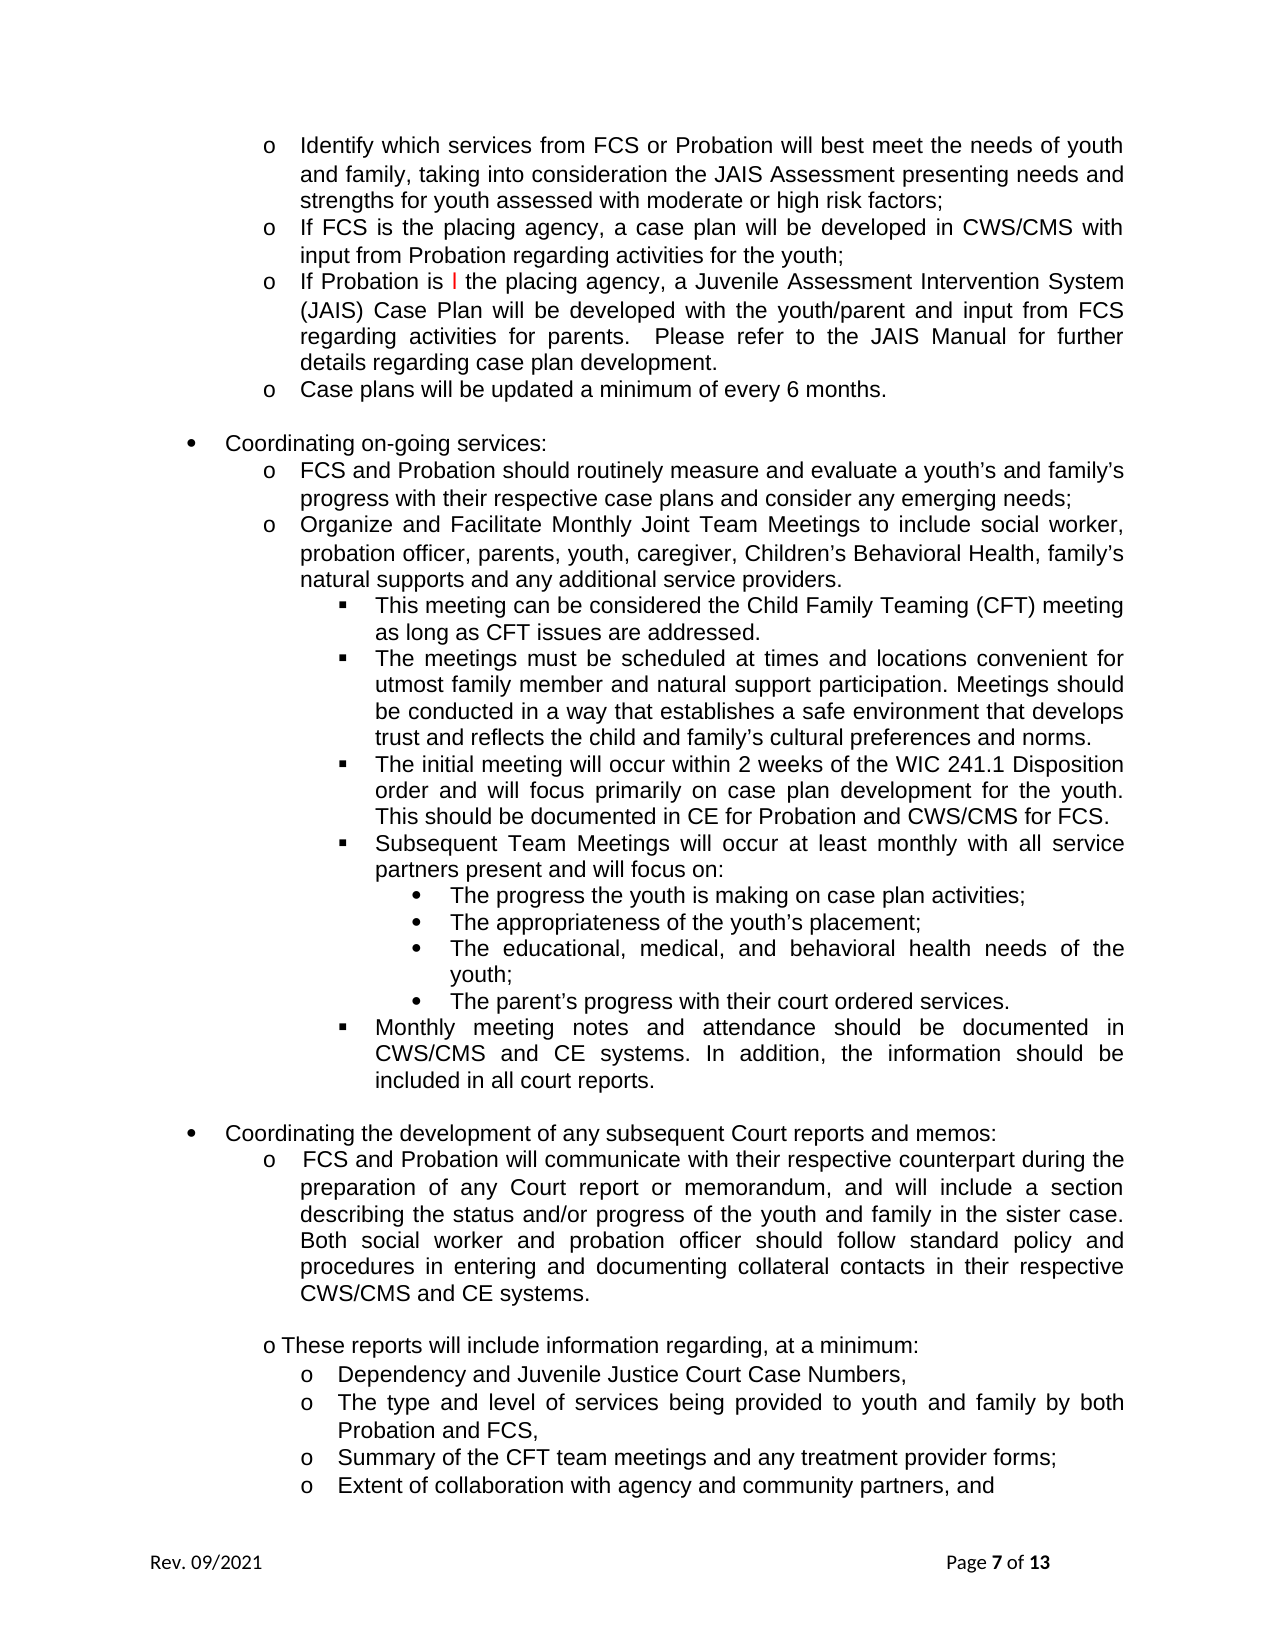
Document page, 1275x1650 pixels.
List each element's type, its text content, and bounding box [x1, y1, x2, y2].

list The type and level of services being provided to youth and family by both Probation and FCS, [300, 1389, 1125, 1444]
list Organize and Facilitate Monthly Joint Team Meetings to include social worker, probation officer, parents, youth, caregiver, Children’s Behavioral Health, family’s natural supports and any additional service providers. [262, 511, 1125, 592]
list If Probation is l the placing agency, a Juvenile Assessment Intervention System (JAIS) Case Plan will be developed with the youth/parent and input from FCS regarding activities for parents. Please refer to the JAIS Manual for further details regarding case plan development. [262, 268, 1125, 376]
list The initial meeting will occur within 2 weeks of the WIC 241.1 Disposition order and will focus primarily on case plan development for the youth. This should be documented in CE for Probation and CWS/CMS for FCS. [337, 751, 1125, 829]
list The meetings must be scheduled at times and locations convenient for utmost family member and natural support participation. Meetings should be conducted in a way that establishes a safe environment that develops trust and reflects the child and family’s cultural preferences and norms. [337, 645, 1125, 751]
list Coordinating on-going services: [187, 430, 1125, 457]
list Extent of collaboration with agency and community partners, and [300, 1472, 1125, 1500]
list The educational, medical, and behavioral health needs of the youth; [412, 935, 1125, 988]
list FCS and Probation should routinely measure and evaluate a youth’s and family’s progress with their respective case plans and consider any emerging needs; [262, 457, 1125, 511]
list Case plans will be updated a minimum of every 6 months. [262, 376, 1125, 404]
list Monthly meeting notes and attendance should be documented in CWS/CMS and CE systems. In addition, the information should be included in all court reports. [337, 1014, 1125, 1093]
list FCS and Probation will communicate with their respective counterpart during the preparation of any Court report or memorandum, and will include a section describing the status and/or progress of the youth and family in the sister case. Both social worker and probation officer should follow standard policy and procedures in entering and documenting collateral contacts in their respective CWS/CMS and CE systems. [262, 1146, 1125, 1306]
list This meeting can be considered the Child Family Teaming (CFT) meeting as long as CFT issues are addressed. [337, 592, 1125, 645]
list The appropriateness of the youth’s placement; [412, 909, 1125, 935]
list Summary of the CFT team meetings and any treatment provider forms; [300, 1444, 1125, 1472]
list Identify which services from FCS or Probation will best meet the needs of youth and family, taking into consideration the JAIS Assessment presenting needs and strengths for youth assessed with moderate or high risk factors; [262, 132, 1125, 213]
list These reports will include information regarding, at a minimum: [262, 1332, 1125, 1361]
list Coordinating the development of any subsequent Court reports and memos: [187, 1119, 1125, 1146]
list Dependency and Juvenile Justice Court Case Numbers, [300, 1361, 1125, 1389]
list If FCS is the placing agency, a case plan will be developed in CWS/CMS with input from Probation regarding activities for the youth; [262, 213, 1125, 268]
list Subsequent Team Meetings will occur at least monthly with all service partners present and will focus on: [337, 829, 1125, 882]
list The progress the youth is making on case plan activities; [412, 882, 1125, 909]
list The parent’s progress with their court ordered services. [412, 988, 1125, 1014]
